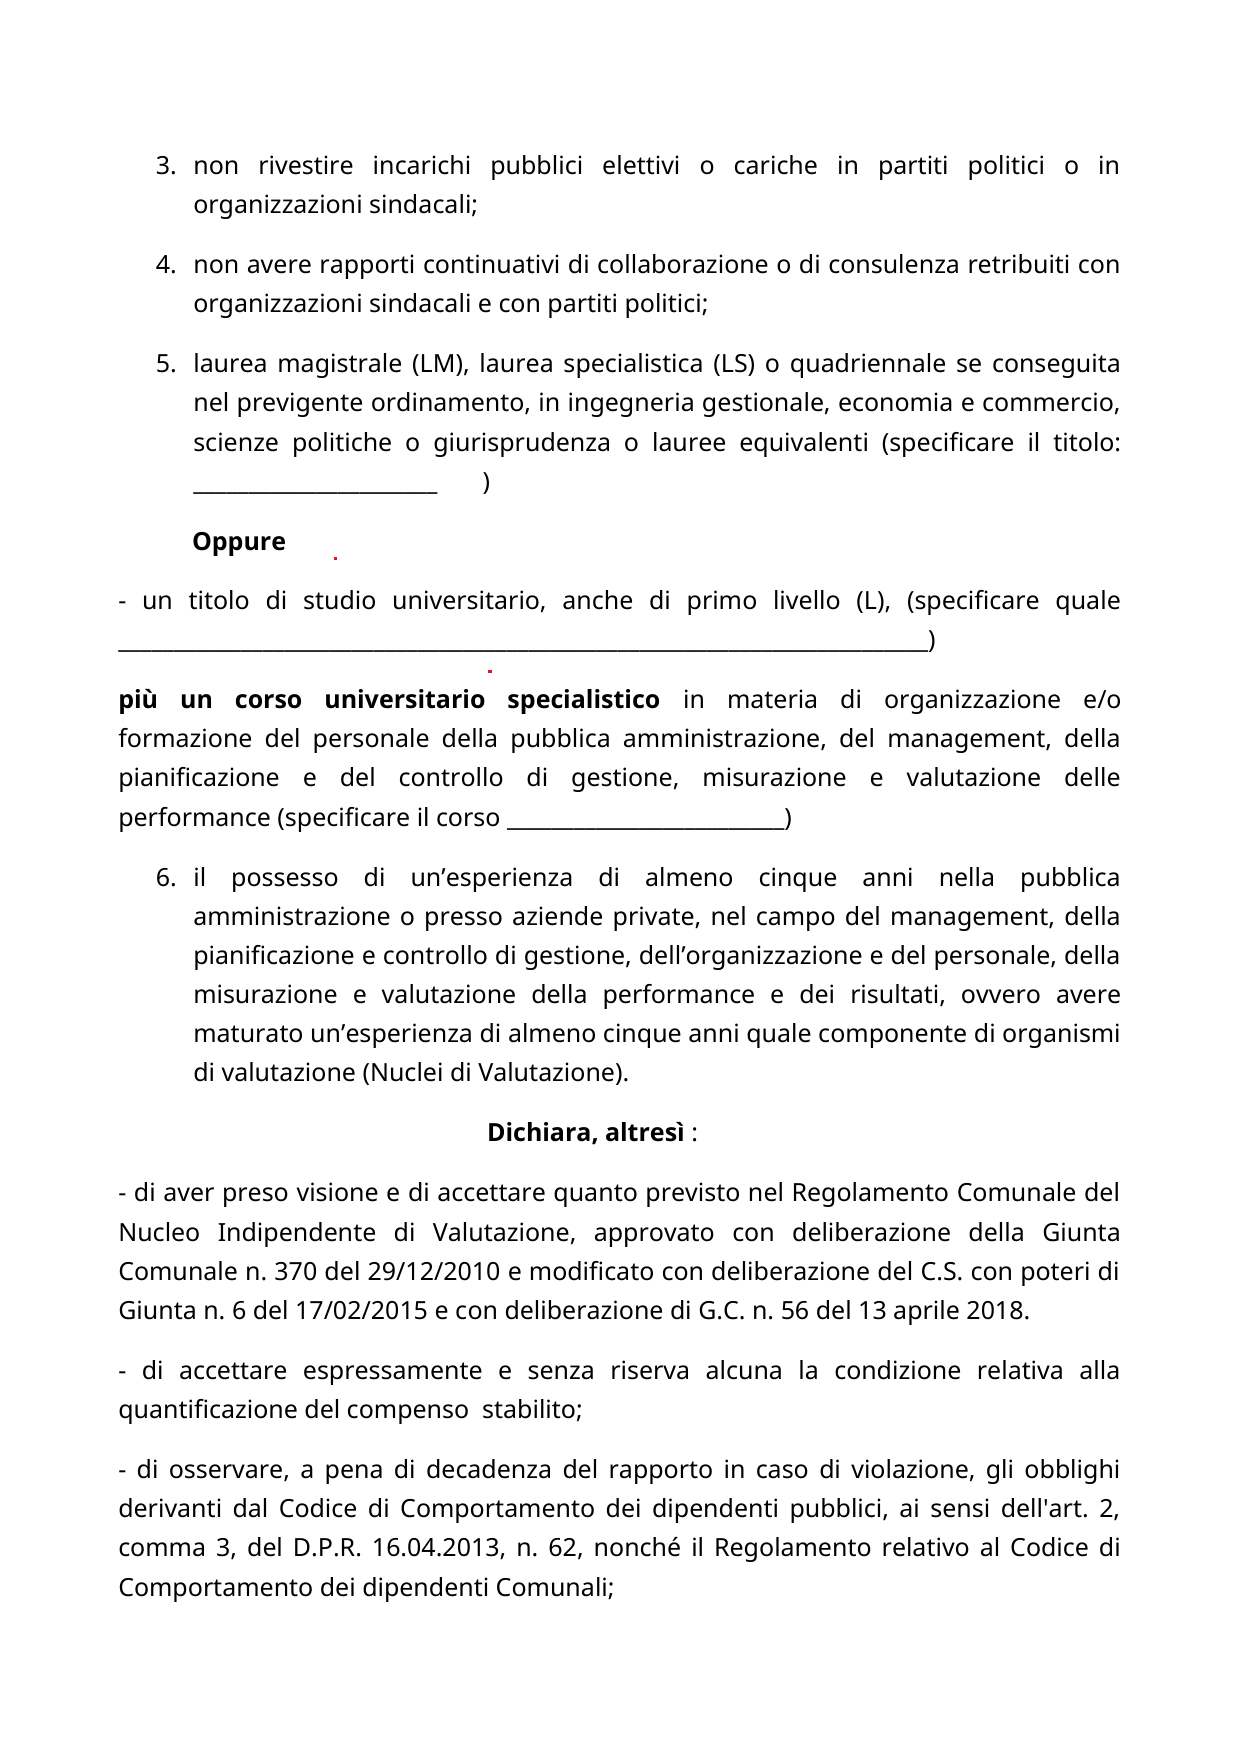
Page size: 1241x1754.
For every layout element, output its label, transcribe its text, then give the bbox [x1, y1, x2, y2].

text non avere rapporti continuativi di collaborazione o di consulenza retribuiti con organizzazioni sindacali e con partiti politici; [156, 247, 1122, 320]
text Oppure [118, 523, 1122, 557]
text - di osservare, a pena di decadenza del rapporto in caso di violazione, gli obblighi derivanti dal Codice di Comportamento dei dipendenti pubblici, ai sensi dell'art. 2, comma 3, del D.P.R. 16.04.2013, n. 62, nonché il Regolamento relativo al Codice di Comportamento dei dipendenti Comunali; [118, 1452, 1122, 1603]
text - di aver preso visione e di accettare quanto previsto nel Regolamento Comunale del Nucleo Indipendente di Valutazione, approvato con deliberazione della Giunta Comunale n. 370 del 29/12/2010 e modificato con deliberazione del C.S. con poteri di Giunta n. 6 del 17/02/2015 e con deliberazione di G.C. n. 56 del 13 aprile 2018. [118, 1175, 1122, 1327]
text più un corso universitario specialistico in materia di organizzazione e/o formazione del personale della pubblica amministrazione, del management, della pianificazione e del controllo di gestione, misurazione e valutazione delle performance (specificare il corso _________________________) [118, 682, 1122, 833]
text non rivestire incarichi pubblici elettivi o cariche in partiti politici o in organizzazioni sindacali; [156, 148, 1122, 221]
text Dichiara, altresì : [118, 1115, 1122, 1149]
text il possesso di un’esperienza di almeno cinque anni nella pubblica amministrazione o presso aziende private, nel campo del management, della pianificazione e controllo di gestione, dell’organizzazione e del personale, della misurazione e valutazione della performance e dei risultati, ovvero avere maturato un’esperienza di almeno cinque anni quale componente di organismi di valutazione (Nuclei di Valutazione). [156, 859, 1122, 1089]
text laurea magistrale (LM), laurea specialistica (LS) o quadriennale se conseguita nel previgente ordinamento, in ingegneria gestionale, economia e commercio, scienze politiche o giurisprudenza o lauree equivalenti (specificare il titolo: ______________________ ) [156, 346, 1122, 497]
text - di accettare espressamente e senza riserva alcuna la condizione relativa alla quantificazione del compenso stabilito; [118, 1352, 1122, 1426]
text - un titolo di studio universitario, anche di primo livello (L), (specificare quale _________________________________________________________________________) [118, 582, 1122, 656]
